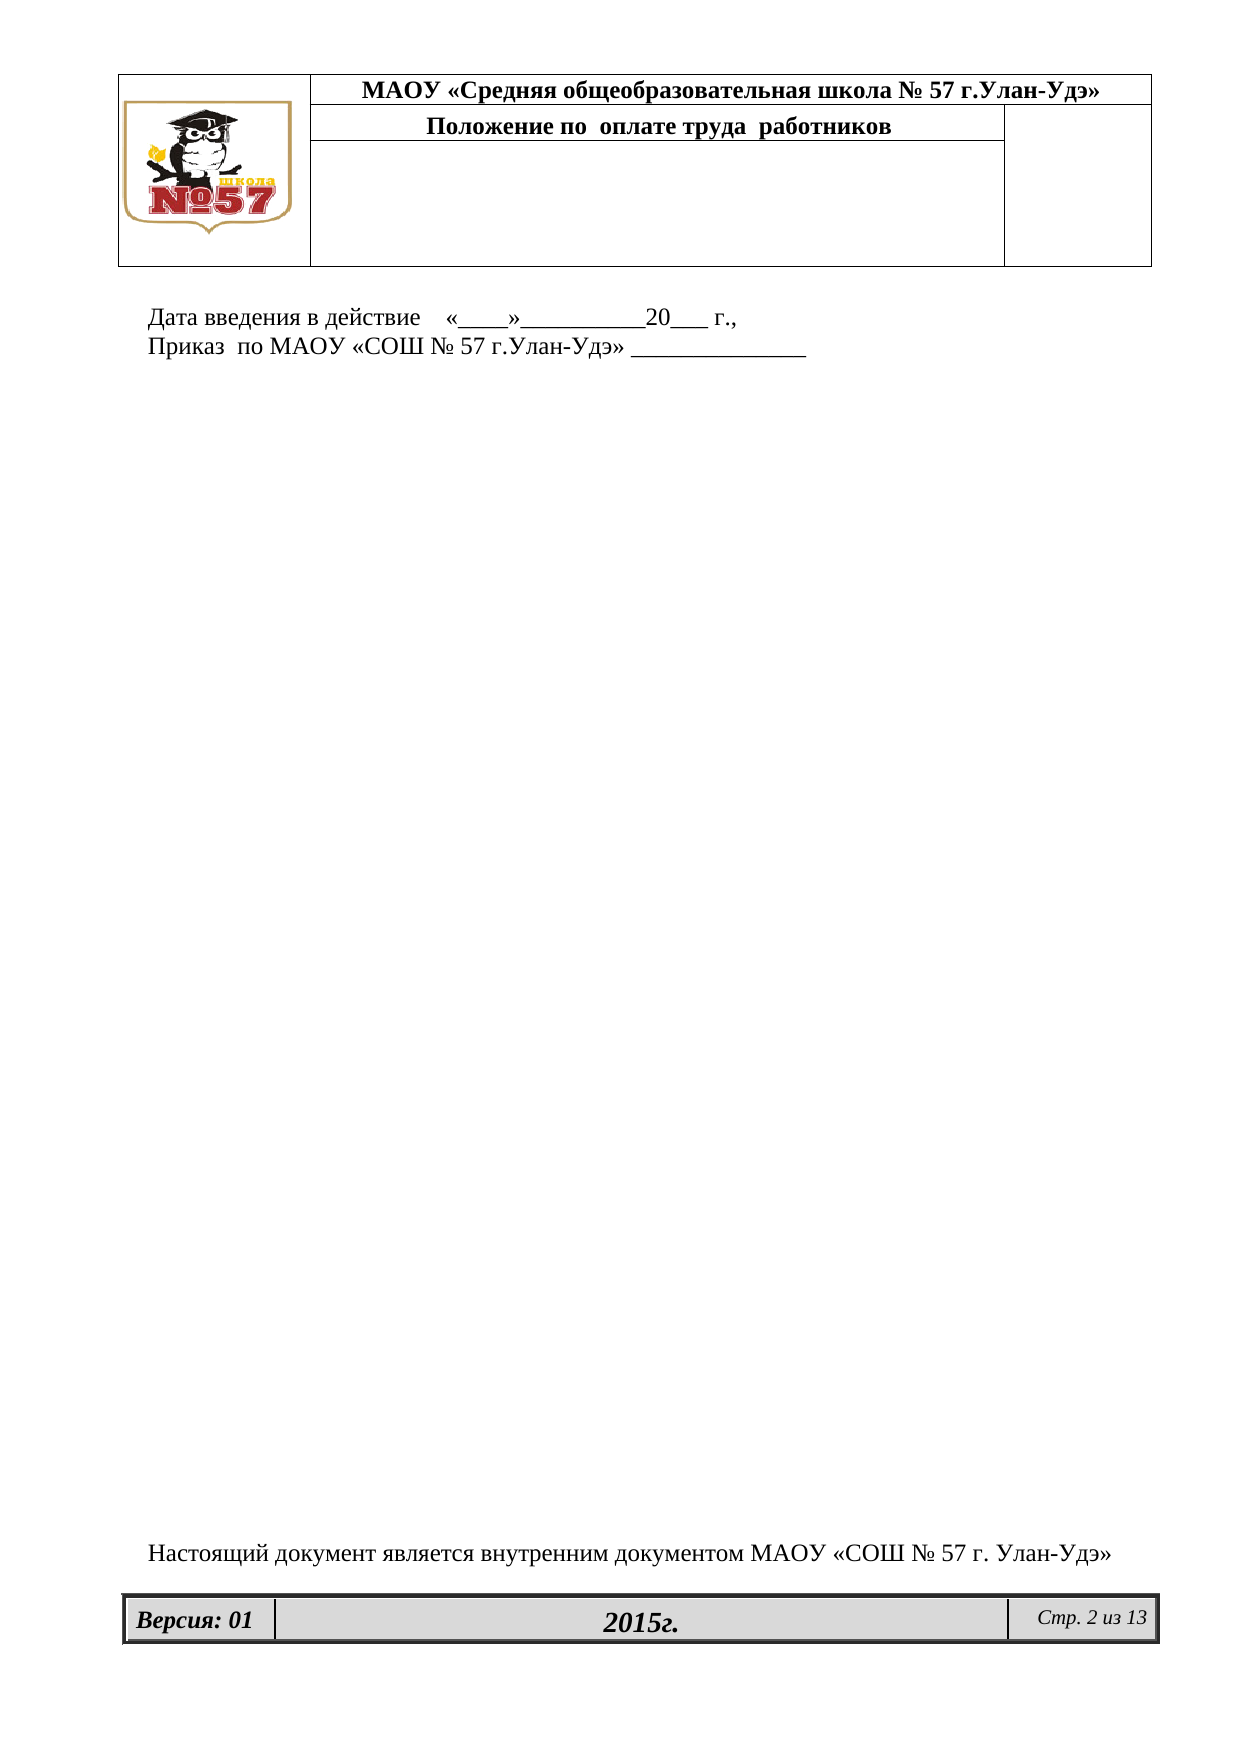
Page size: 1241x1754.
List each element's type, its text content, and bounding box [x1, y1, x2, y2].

text Дата введения в действие «____»__________20___ г., [118, 302, 1152, 331]
text Настоящий документ является внутренним документом МАОУ «СОШ № . Улан-Удэ» [133, 1538, 1152, 1567]
text Приказ по МАОУ «СОШ № .Улан-Удэ» ______________ [118, 331, 1152, 360]
picture [119, 96, 301, 236]
